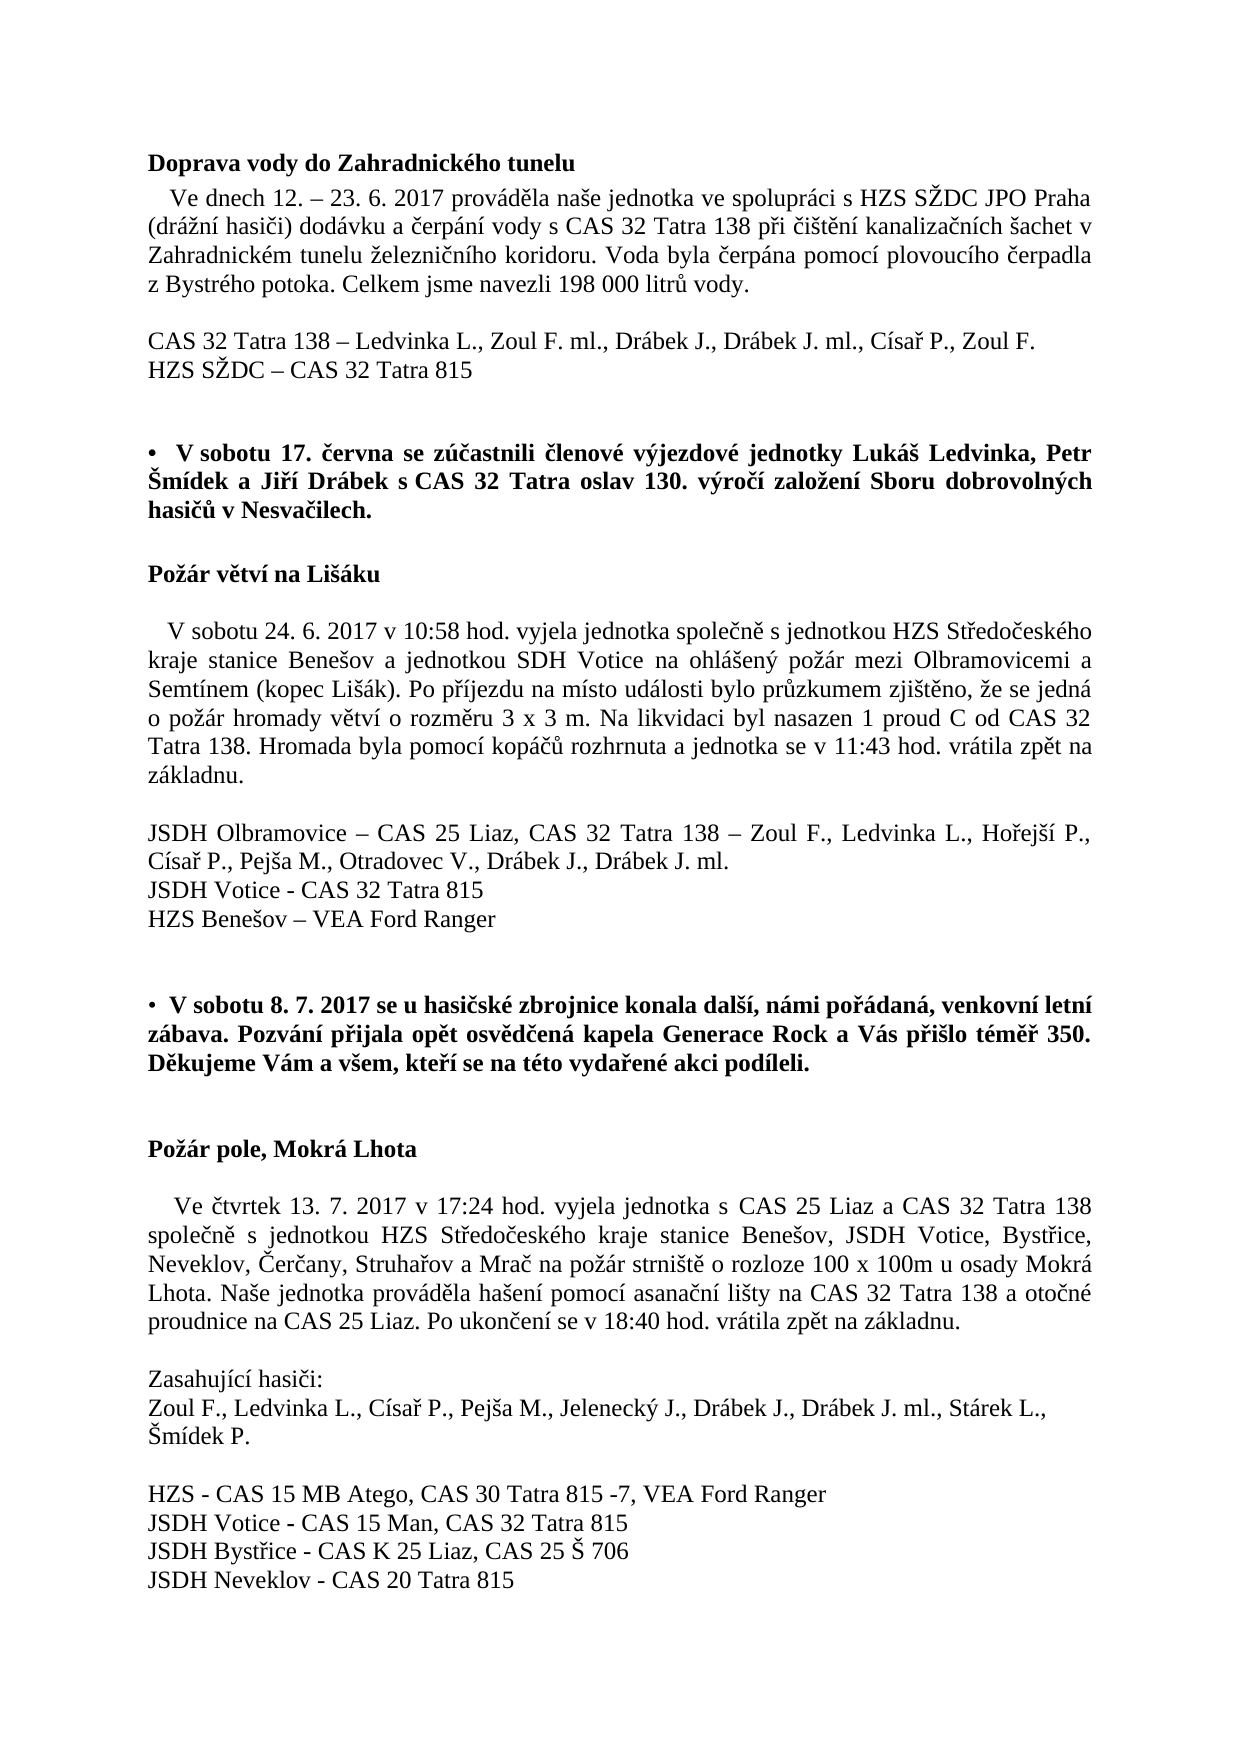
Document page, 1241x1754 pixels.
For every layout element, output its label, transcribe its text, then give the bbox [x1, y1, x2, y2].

text Ve dnech 12. – 23. 6. 2017 prováděla naše jednotka ve spolupráci s HZS SŽDC JPO Praha (drážní hasiči) dodávku a čerpání vody s CAS 32 Tatra 138 při čištění kanalizačních šachet v Zahradnickém tunelu železničního koridoru. Voda byla čerpána pomocí plovoucího čerpadla z Bystrého potoka. Celkem jsme navezli 198 000 litrů vody. [148, 183, 1093, 298]
text JSDH Votice - CAS 32 Tatra 815 [148, 875, 1093, 904]
text JSDH Votice - CAS 15 Man, CAS 32 Tatra 815 [148, 1508, 1093, 1536]
subtitle • V sobotu 17. června se zúčastnili členové výjezdové jednotky Lukáš Ledvinka, Petr Šmídek a Jiří Drábek s CAS 32 Tatra oslav 130. výročí založení Sboru dobrovolných hasičů v Nesvačilech. [148, 438, 1093, 524]
text JSDH Neveklov - CAS 20 Tatra 815 [148, 1565, 1093, 1594]
text Zoul F., Ledvinka L., Císař P., Pejša M., Jelenecký J., Drábek J., Drábek J. ml., Stárek L., Šmídek P. [148, 1393, 1093, 1450]
text HZS Benešov – VEA Ford Ranger [148, 904, 1093, 933]
text Požár pole, Mokrá Lhota [148, 1134, 1093, 1163]
text Ve čtvrtek 13. 7. 2017 v 17:24 hod. vyjela jednotka s CAS 25 Liaz a CAS 32 Tatra 138 společně s jednotkou HZS Středočeského kraje stanice Benešov, JSDH Votice, Bystřice, Neveklov, Čerčany, Struhařov a Mrač na požár strniště o rozloze 100 x 100m u osady Mokrá Lhota. Naše jednotka prováděla hašení pomocí asanační lišty na CAS 32 Tatra 138 a otočné proudnice na CAS 25 Liaz. Po ukončení se v 18:40 hod. vrátila zpět na základnu. [148, 1191, 1093, 1335]
subtitle Doprava vody do Zahradnického tunelu [148, 148, 1093, 176]
text JSDH Olbramovice – CAS 25 Liaz, CAS 32 Tatra 138 – Zoul F., Ledvinka L., Hořejší P., Císař P., Pejša M., Otradovec V., Drábek J., Drábek J. ml. [148, 818, 1093, 875]
text HZS SŽDC – CAS 32 Tatra 815 [148, 355, 1093, 384]
text V sobotu 24. 6. 2017 v 10:58 hod. vyjela jednotka společně s jednotkou HZS Středočeského kraje stanice Benešov a jednotkou SDH Votice na ohlášený požár mezi Olbramovicemi a Semtínem (kopec Lišák). Po příjezdu na místo události bylo průzkumem zjištěno, že se jedná o požár hromady větví o rozměru 3 x 3 m. Na likvidaci byl nasazen 1 proud C od CAS 32 Tatra 138. Hromada byla pomocí kopáčů rozhrnuta a jednotka se v 11:43 hod. vrátila zpět na základnu. [148, 616, 1093, 789]
text HZS - CAS 15 MB Atego, CAS 30 Tatra 815 -7, VEA Ford Ranger [148, 1479, 1093, 1508]
text CAS 32 Tatra 138 – Ledvinka L., Zoul F. ml., Drábek J., Drábek J. ml., Císař P., Zoul F. [148, 326, 1093, 355]
text Požár větví na Lišáku [148, 559, 1093, 588]
text Zasahující hasiči: [148, 1364, 1093, 1393]
text JSDH Bystřice - CAS K 25 Liaz, CAS 25 Š 706 [148, 1536, 1093, 1565]
text • V sobotu 8. 7. 2017 se u hasičské zbrojnice konala další, námi pořádaná, venkovní letní zábava. Pozvání přijala opět osvědčená kapela Generace Rock a Vás přišlo téměř 350. Děkujeme Vám a všem, kteří se na této vydařené akci podíleli. [148, 990, 1093, 1076]
